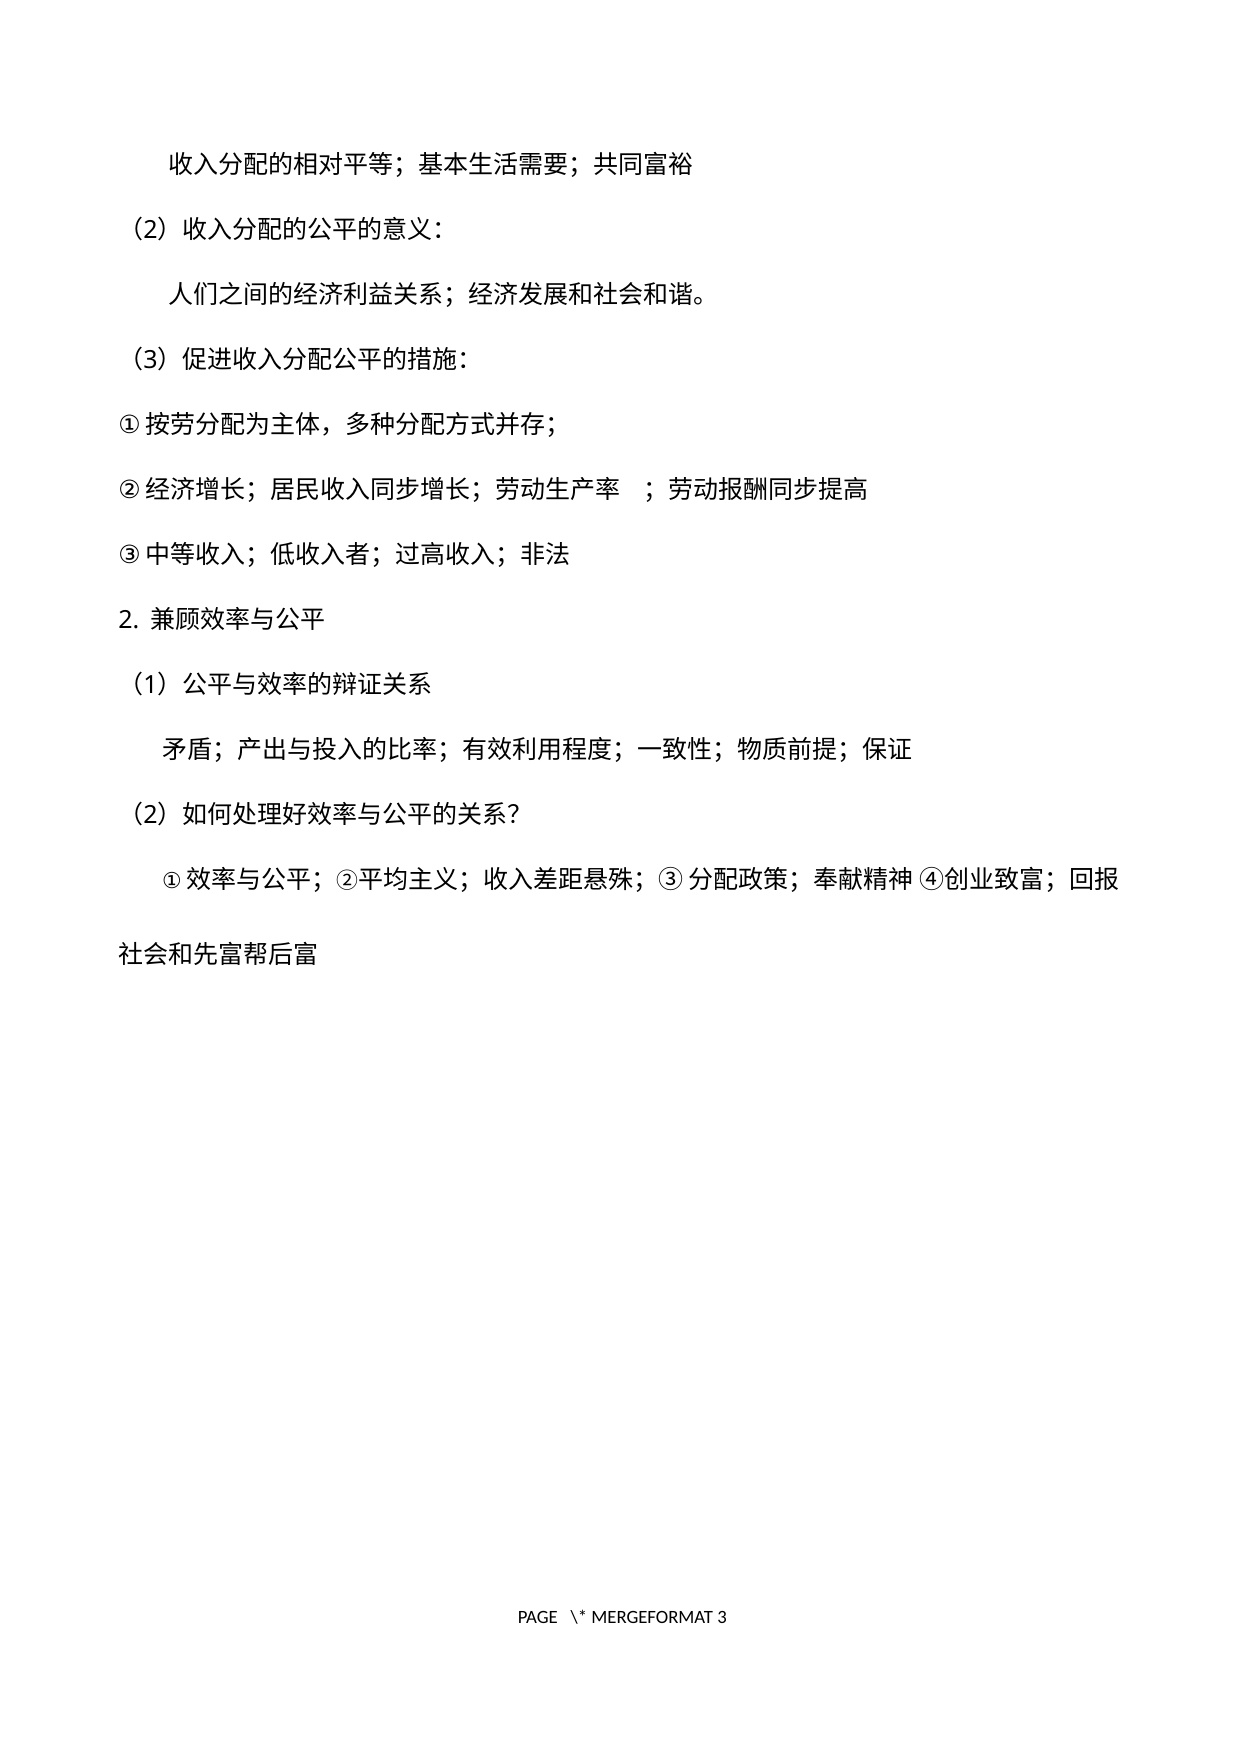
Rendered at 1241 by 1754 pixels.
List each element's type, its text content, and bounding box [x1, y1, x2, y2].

text 人们之间的经济利益关系；经济发展和社会和谐。 [118, 260, 1122, 325]
text ③中等收入；低收入者；过高收入；非法 [118, 520, 1122, 585]
text ②经济增长；居民收入同步增长；劳动生产率 ；劳动报酬同步提高 [118, 455, 1122, 520]
list 兼顾效率与公平 [118, 585, 1122, 650]
text （3）促进收入分配公平的措施： [118, 325, 1122, 390]
text ①按劳分配为主体，多种分配方式并存； [118, 390, 1122, 455]
text 收入分配的相对平等；基本生活需要；共同富裕 [118, 130, 1122, 195]
text （1）公平与效率的辩证关系 [118, 650, 1122, 715]
text ①效率与公平；②平均主义；收入差距悬殊；③ 分配政策；奉献精神 ④创业致富；回报社会和先富帮后富 [118, 845, 1122, 985]
text （2）如何处理好效率与公平的关系？ [118, 780, 1122, 845]
text （2）收入分配的公平的意义： [118, 195, 1122, 260]
text 矛盾；产出与投入的比率；有效利用程度；一致性；物质前提；保证 [118, 715, 1122, 780]
